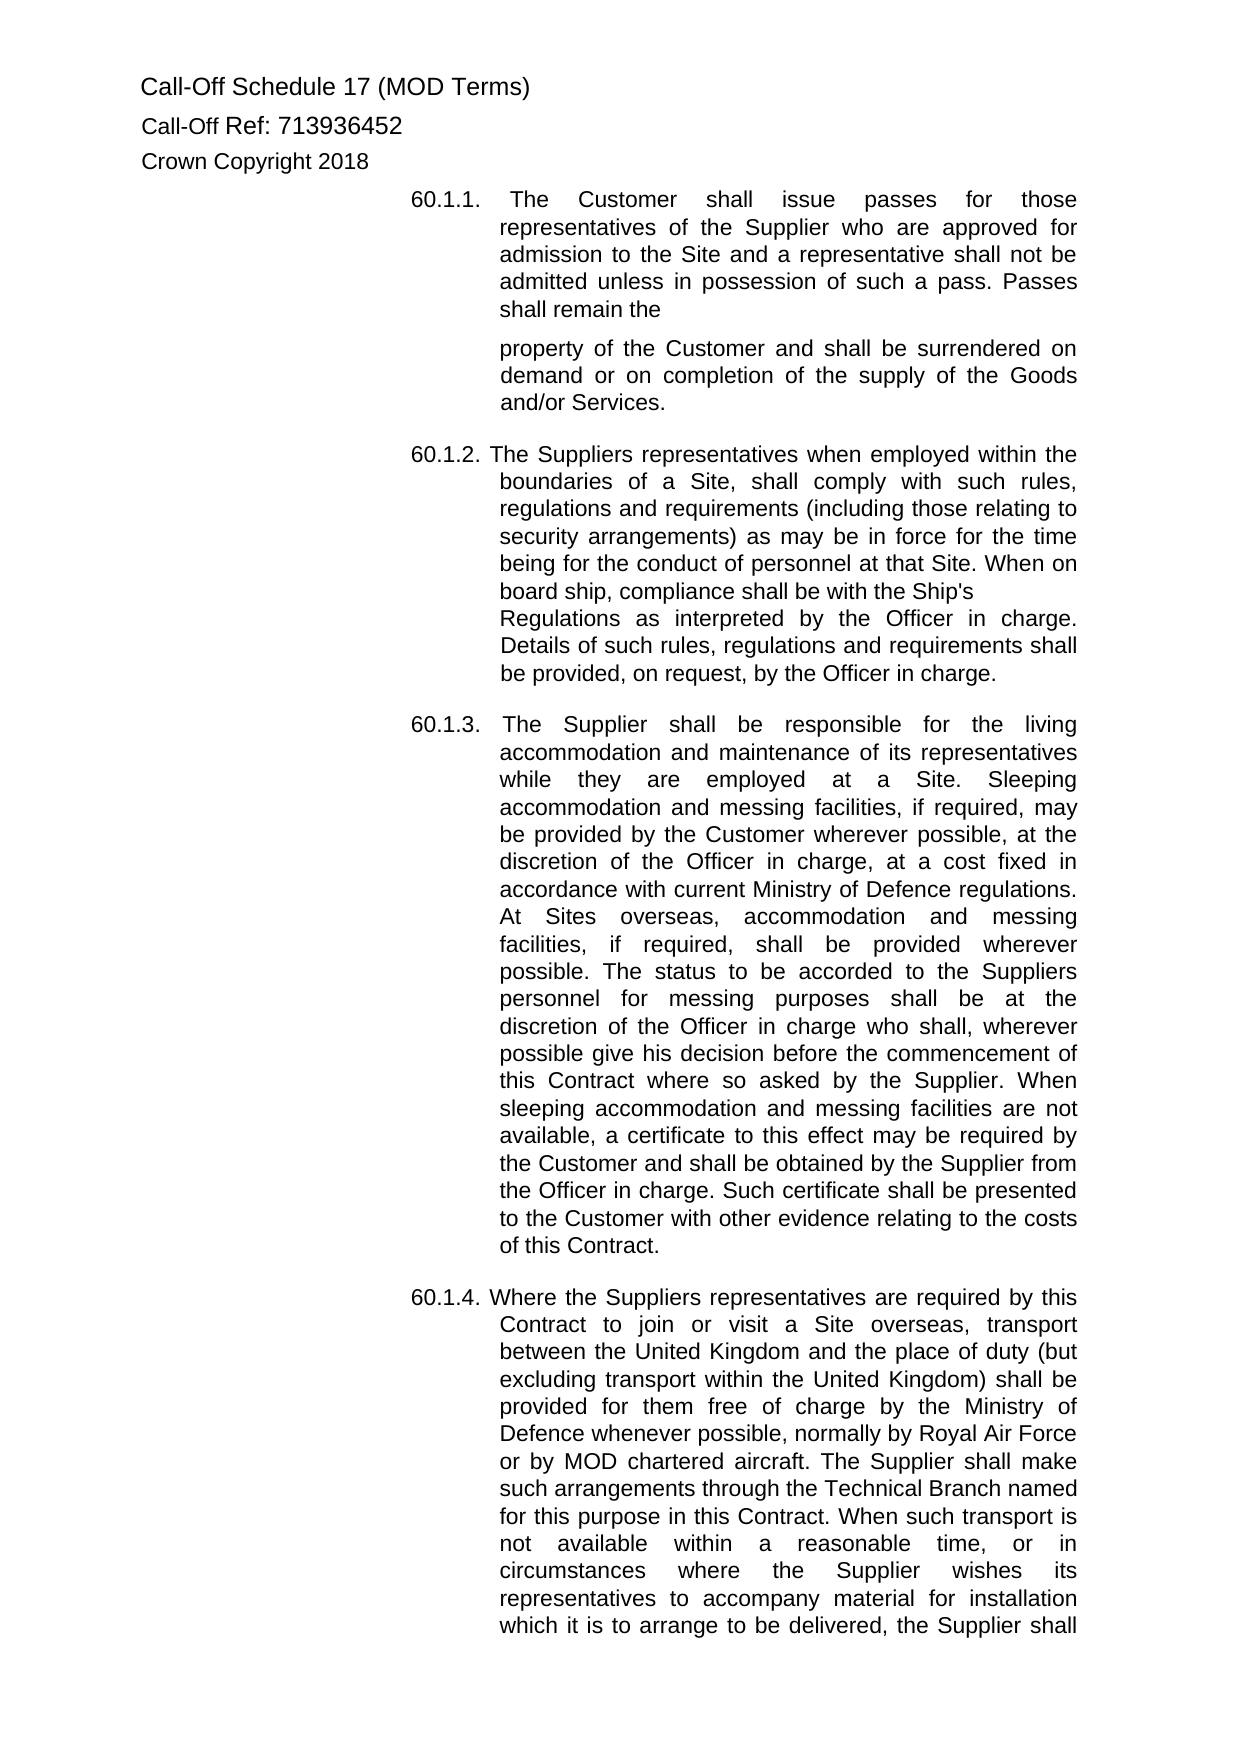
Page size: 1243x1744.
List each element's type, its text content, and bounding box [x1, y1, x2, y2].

text Regulations as interpreted by the Officer in charge. Details of such rules, regulations and requirements shall be provided, on request, by the Officer in charge. [499, 605, 1078, 686]
text 60.1.1. The Customer shall issue passes for those representatives of the Supplier who are approved for admission to the Site and a representative shall not be admitted unless in possession of such a pass. Passes shall remain the [411, 186, 1078, 322]
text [411, 1283, 1078, 1638]
text 60.1.3. The Supplier shall be responsible for the living accommodation and maintenance of its representatives while they are employed at a Site. Sleeping accommodation and messing facilities, if required, may be provided by the Customer wherever possible, at the discretion of the Officer in charge, at a cost fixed in accordance with current Ministry of Defence regulations. At Sites overseas, accommodation and messing facilities, if required, shall be provided wherever possible. The status to be accorded to the Suppliers personnel for messing purposes shall be at the discretion of the Officer in charge who shall, wherever possible give his decision before the commencement of this Contract where so asked by the Supplier. When sleeping accommodation and messing facilities are not available, a certificate to this effect may be required by the Customer and shall be obtained by the Supplier from the Officer in charge. Such certificate shall be presented to the Customer with other evidence relating to the costs of this Contract. [411, 711, 1078, 1258]
text property of the Customer and shall be surrendered on demand or on completion of the supply of the Goods and/or Services. [499, 334, 1078, 416]
text 60.1.2. The Suppliers representatives when employed within the boundaries of a Site, shall comply with such rules, regulations and requirements (including those relating to security arrangements) as may be in force for the time being for the conduct of personnel at that Site. When on board ship, compliance shall be with the Ship's [411, 441, 1078, 604]
